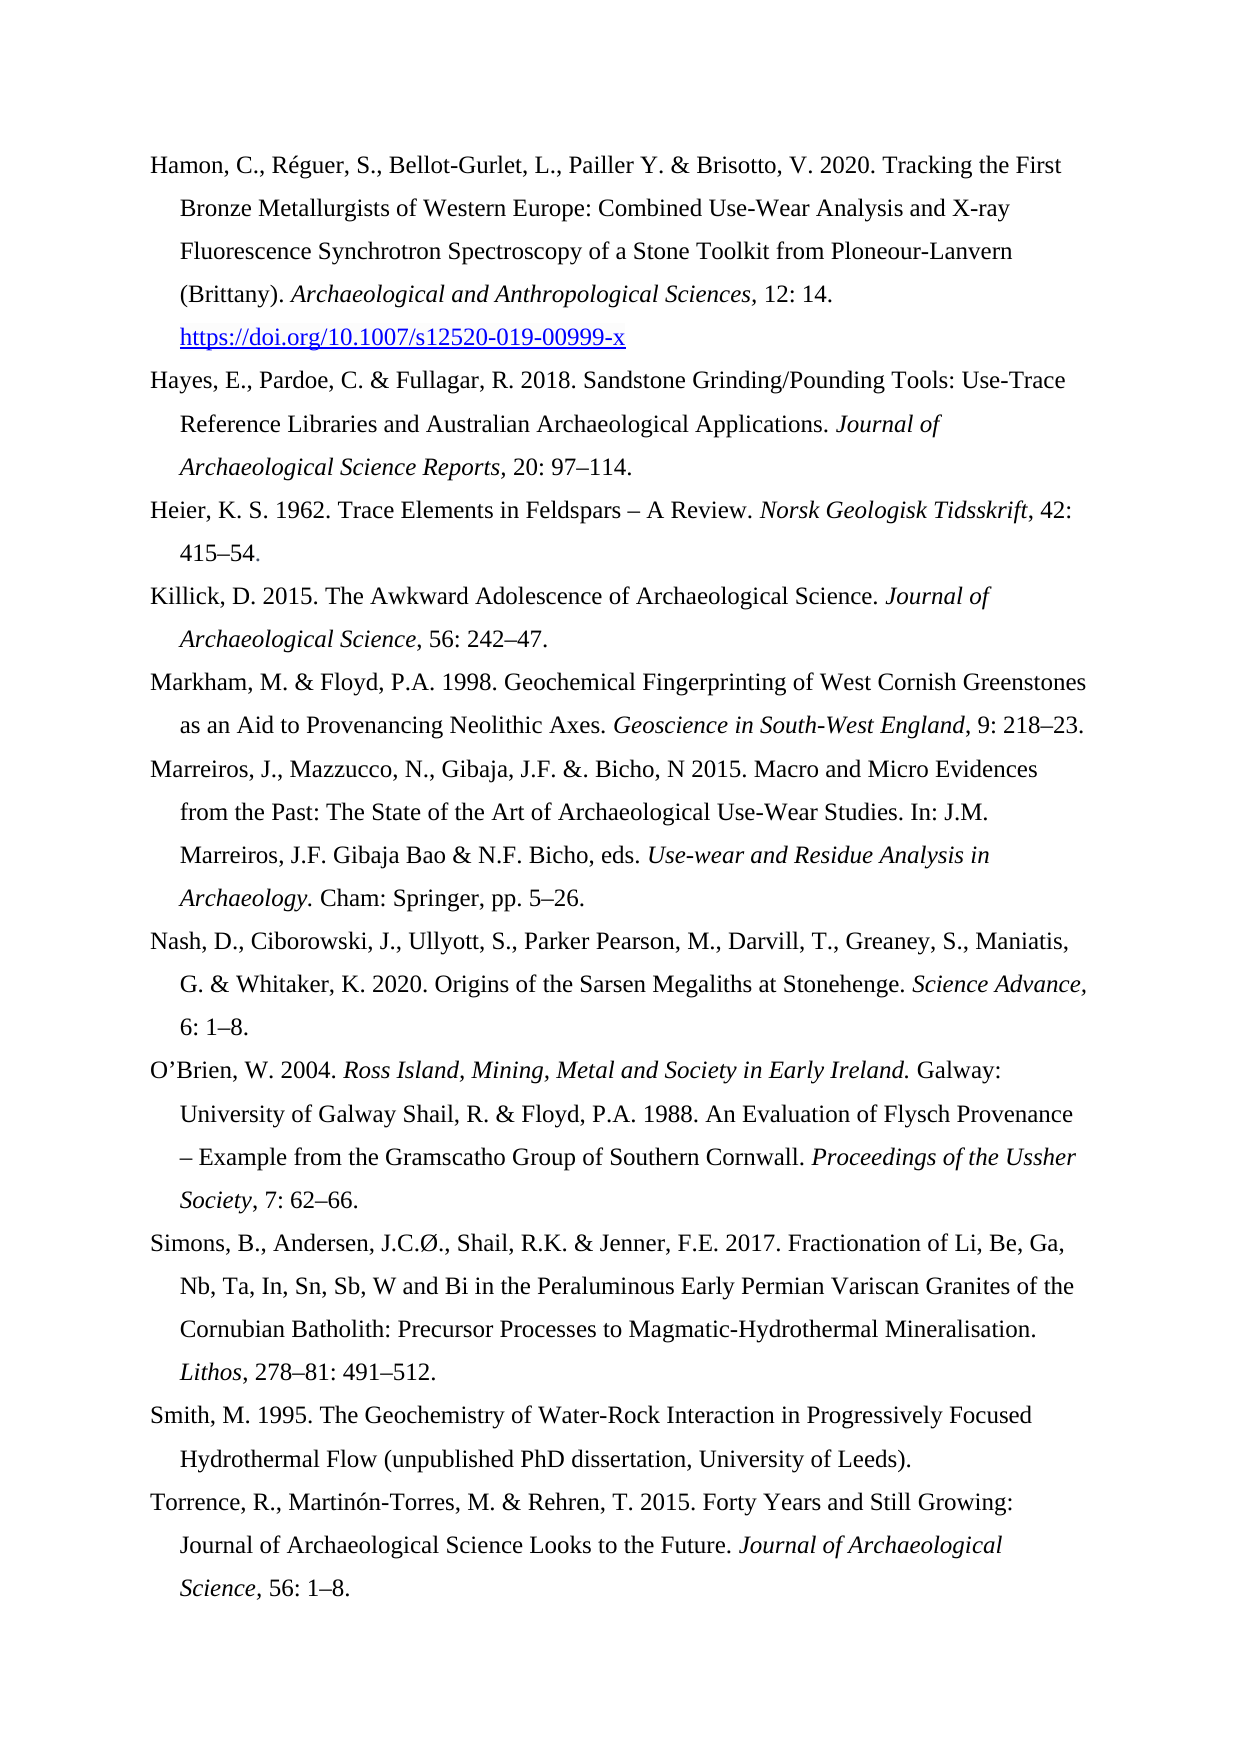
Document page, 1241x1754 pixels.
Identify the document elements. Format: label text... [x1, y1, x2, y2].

text Hamon, C., Réguer, S., Bellot-Gurlet, L., Pailler Y. & Brisotto, V. 2020. Tracking the First Bronze Metallurgists of Western Europe: Combined Use-Wear Analysis and X-ray Fluorescence Synchrotron Spectroscopy of a Stone Toolkit from Ploneour-Lanvern (Brittany). Archaeological and Anthropological Sciences, 12: 14. https://doi.org/10.1007/s12520-019-00999-x [150, 150, 1090, 351]
text Heier, K. S. 1962. Trace Elements in Feldspars – A Review. Norsk Geologisk Tidsskrift, 42: 415–54. [150, 495, 1090, 567]
text Killick, D. 2015. The Awkward Adolescence of Archaeological Science. Journal of Archaeological Science, 56: 242–47. [150, 581, 1090, 653]
text Torrence, R., Martinón-Torres, M. & Rehren, T. 2015. Forty Years and Still Growing: Journal of Archaeological Science Looks to the Future. Journal of Archaeological Science, 56: 1–8. [150, 1487, 1090, 1602]
text Simons, B., Andersen, J.C.Ø., Shail, R.K. & Jenner, F.E. 2017. Fractionation of Li, Be, Ga, Nb, Ta, In, Sn, Sb, W and Bi in the Peraluminous Early Permian Variscan Granites of the Cornubian Batholith: Precursor Processes to Magmatic-Hydrothermal Mineralisation. Lithos, 278–81: 491–512. [150, 1228, 1090, 1386]
text O’Brien, W. 2004. Ross Island, Mining, Metal and Society in Early Ireland. Galway: University of Galway Shail, R. & Floyd, P.A. 1988. An Evaluation of Flysch Provenance – Example from the Gramscatho Group of Southern Cornwall. Proceedings of the Ussher Society, 7: 62–66. [150, 1056, 1090, 1214]
text Hayes, E., Pardoe, C. & Fullagar, R. 2018. Sandstone Grinding/Pounding Tools: Use-Trace Reference Libraries and Australian Archaeological Applications. Journal of Archaeological Science Reports, 20: 97–114. [150, 366, 1090, 481]
text Markham, M. & Floyd, P.A. 1998. Geochemical Fingerprinting of West Cornish Greenstones as an Aid to Provenancing Neolithic Axes. Geoscience in South-West England, 9: 218–23. [150, 667, 1090, 739]
text Smith, M. 1995. The Geochemistry of Water-Rock Interaction in Progressively Focused Hydrothermal Flow (unpublished PhD dissertation, University of Leeds). [150, 1401, 1090, 1472]
text Nash, D., Ciborowski, J., Ullyott, S., Parker Pearson, M., Darvill, T., Greaney, S., Maniatis, G. & Whitaker, K. 2020. Origins of the Sarsen Megaliths at Stonehenge. Science Advance, 6: 1–8. [150, 926, 1090, 1041]
text Marreiros, J., Mazzucco, N., Gibaja, J.F. &. Bicho, N 2015. Macro and Micro Evidences from the Past: The State of the Art of Archaeological Use-Wear Studies. In: J.M. Marreiros, J.F. Gibaja Bao & N.F. Bicho, eds. Use-wear and Residue Analysis in Archaeology. Cham: Springer, pp. 5–26. [150, 754, 1090, 912]
